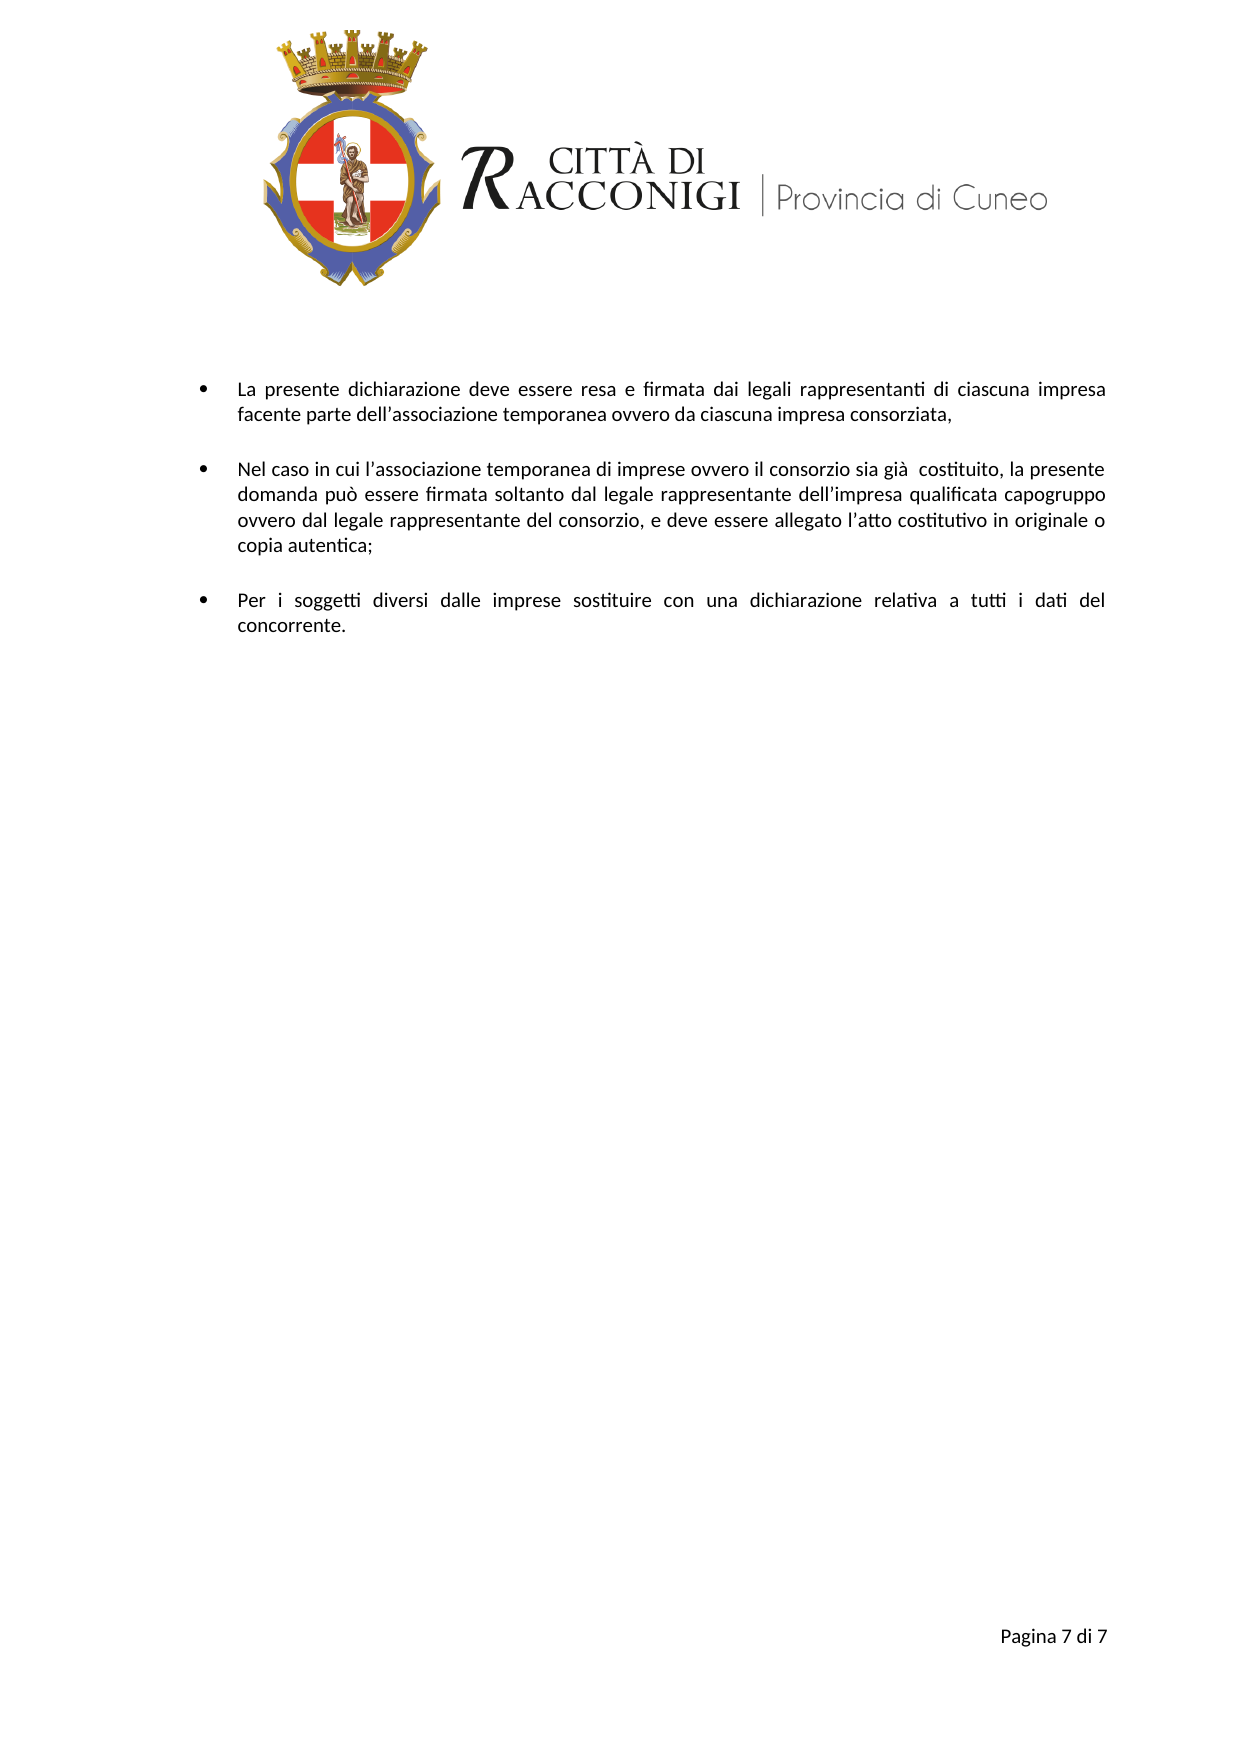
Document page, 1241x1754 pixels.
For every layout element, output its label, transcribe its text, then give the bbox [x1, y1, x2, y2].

list Nel caso in cui l’associazione temporanea di imprese ovvero il consorzio sia già costituito, la presente domanda può essere firmata soltanto dal legale rappresentante dell’impresa qualificata capogruppo ovvero dal legale rappresentante del consorzio, e deve essere allegato l’atto costitutivo in originale o copia autentica; [200, 456, 1107, 558]
list La presente dichiarazione deve essere resa e firmata dai legali rappresentanti di ciascuna impresa facente parte dell’associazione temporanea ovvero da ciascuna impresa consorziata, [200, 376, 1107, 427]
list Per i soggetti diversi dalle imprese sostituire con una dichiarazione relativa a tutti i dati del concorrente. [200, 587, 1107, 638]
picture [259, 29, 1058, 289]
